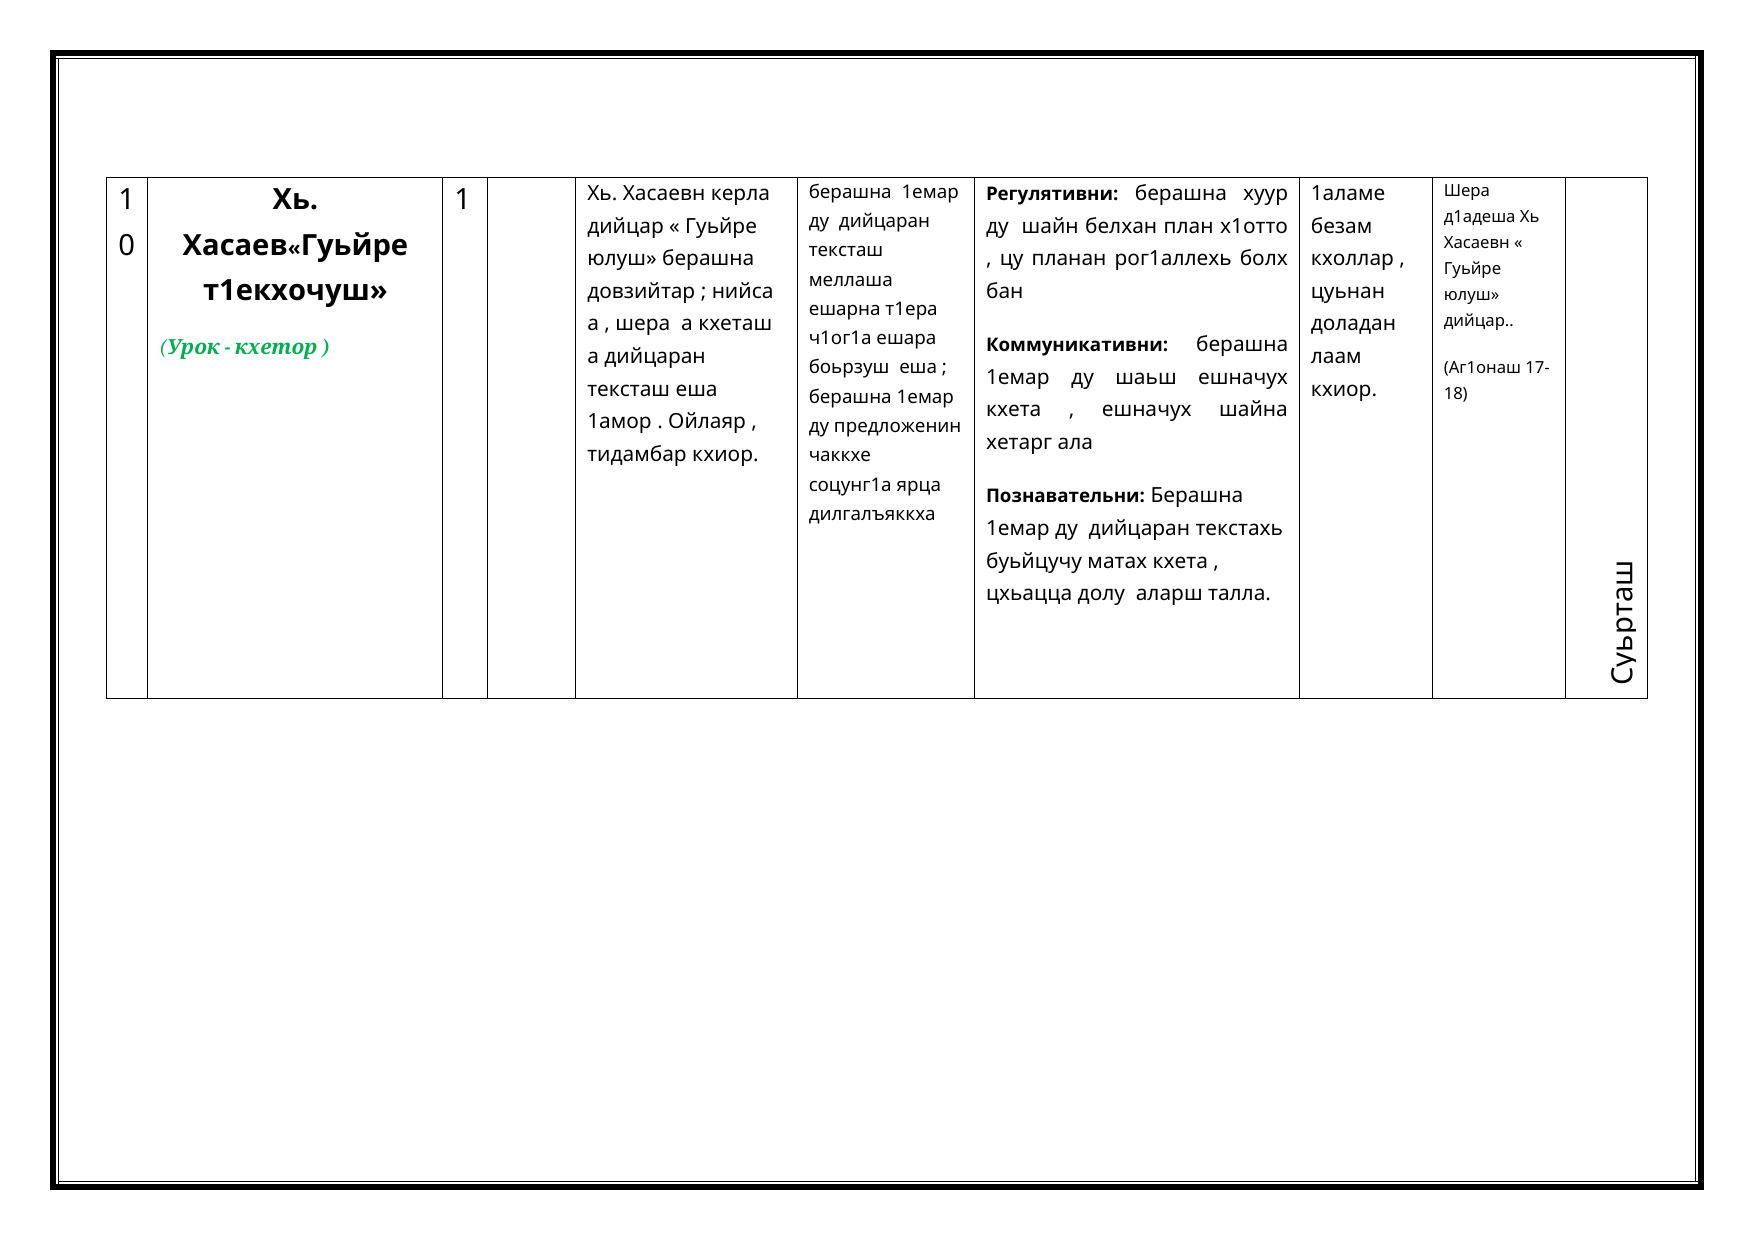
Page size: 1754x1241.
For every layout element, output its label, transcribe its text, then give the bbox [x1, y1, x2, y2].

table_cell берашна 1емар ду дийцаран тексташ меллаша ешарна т1ера ч1ог1а ешара боьрзуш еша ; берашна 1емар ду предложенин чаккхе соцунг1а ярца дилгалъяккха [798, 178, 974, 697]
table_cell Хь. Хасаев«Гуьйре т1екхочуш» (Урок - кхетор ) [148, 178, 442, 697]
table_cell 10 [107, 178, 147, 697]
table_cell Хь. Хасаевн керла дийцар « Гуьйре юлуш» берашна довзийтар ; нийса а , шера а кхеташ а дийцаран тексташ еша 1амор . Ойлаяр , тидамбар кхиор. [576, 178, 797, 697]
table_cell Суьрташ [1566, 178, 1647, 697]
table_cell Шера д1адеша Хь Хасаевн « Гуьйре юлуш» дийцар.. (Аг1онаш 17-18) [1433, 178, 1565, 697]
table_cell 1аламе безам кхоллар , цуьнан доладан лаам кхиор. [1300, 178, 1432, 697]
table_cell [488, 178, 575, 697]
table_cell Регулятивни: берашна хуур ду шайн белхан план х1отто , цу планан рог1аллехь болх бан Коммуникативни: берашна 1емар ду шаьш ешначух кхета , ешначух шайна хетарг ала Познавательни: Берашна 1емар ду дийцаран текстахь буьйцучу матах кхета , цхьацца долу аларш талла. [975, 178, 1299, 697]
table_cell 1 [443, 178, 487, 697]
